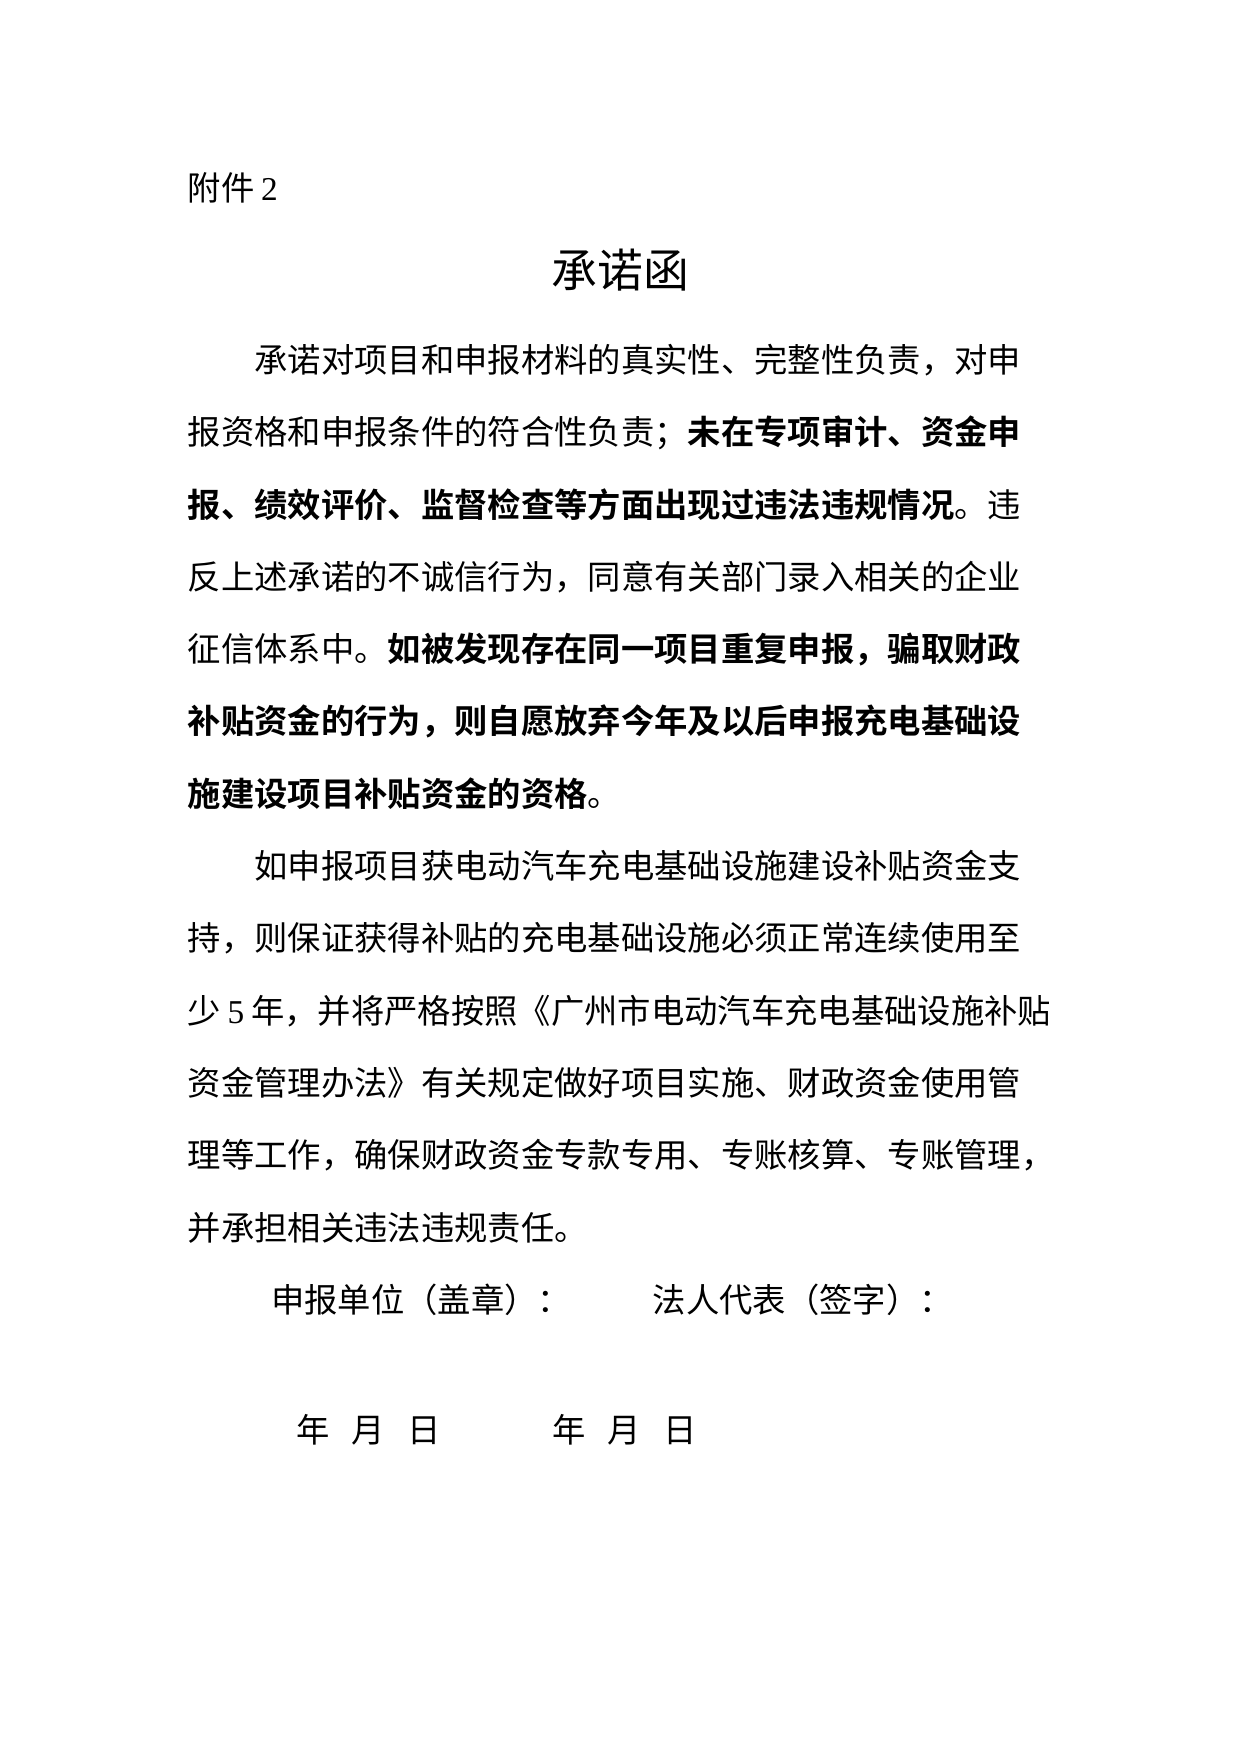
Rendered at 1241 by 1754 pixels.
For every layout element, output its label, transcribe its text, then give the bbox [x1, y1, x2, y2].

text 承诺对项目和申报材料的真实性、完整性负责，对申报资格和申报条件的符合性负责；未在专项审计、资金申报、绩效评价、监督检查等方面出现过违法违规情况。违反上述承诺的不诚信行为，同意有关部门录入相关的企业征信体系中。如被发现存在同一项目重复申报，骗取财政补贴资金的行为，则自愿放弃今年及以后申报充电基础设施建设项目补贴资金的资格。 [187, 334, 1053, 816]
text 附件2 [187, 162, 1053, 210]
text 申报单位（盖章）： 法人代表（签字）： [187, 1273, 1053, 1322]
text 承诺函 [187, 234, 1053, 301]
text 年 月 日 年 月 日 [187, 1403, 1053, 1452]
text 如申报项目获电动汽车充电基础设施建设补贴资金支持，则保证获得补贴的充电基础设施必须正常连续使用至少5年，并将严格按照《广州市电动汽车充电基础设施补贴资金管理办法》有关规定做好项目实施、财政资金使用管理等工作，确保财政资金专款专用、专账核算、专账管理，并承担相关违法违规责任。 [187, 840, 1053, 1249]
